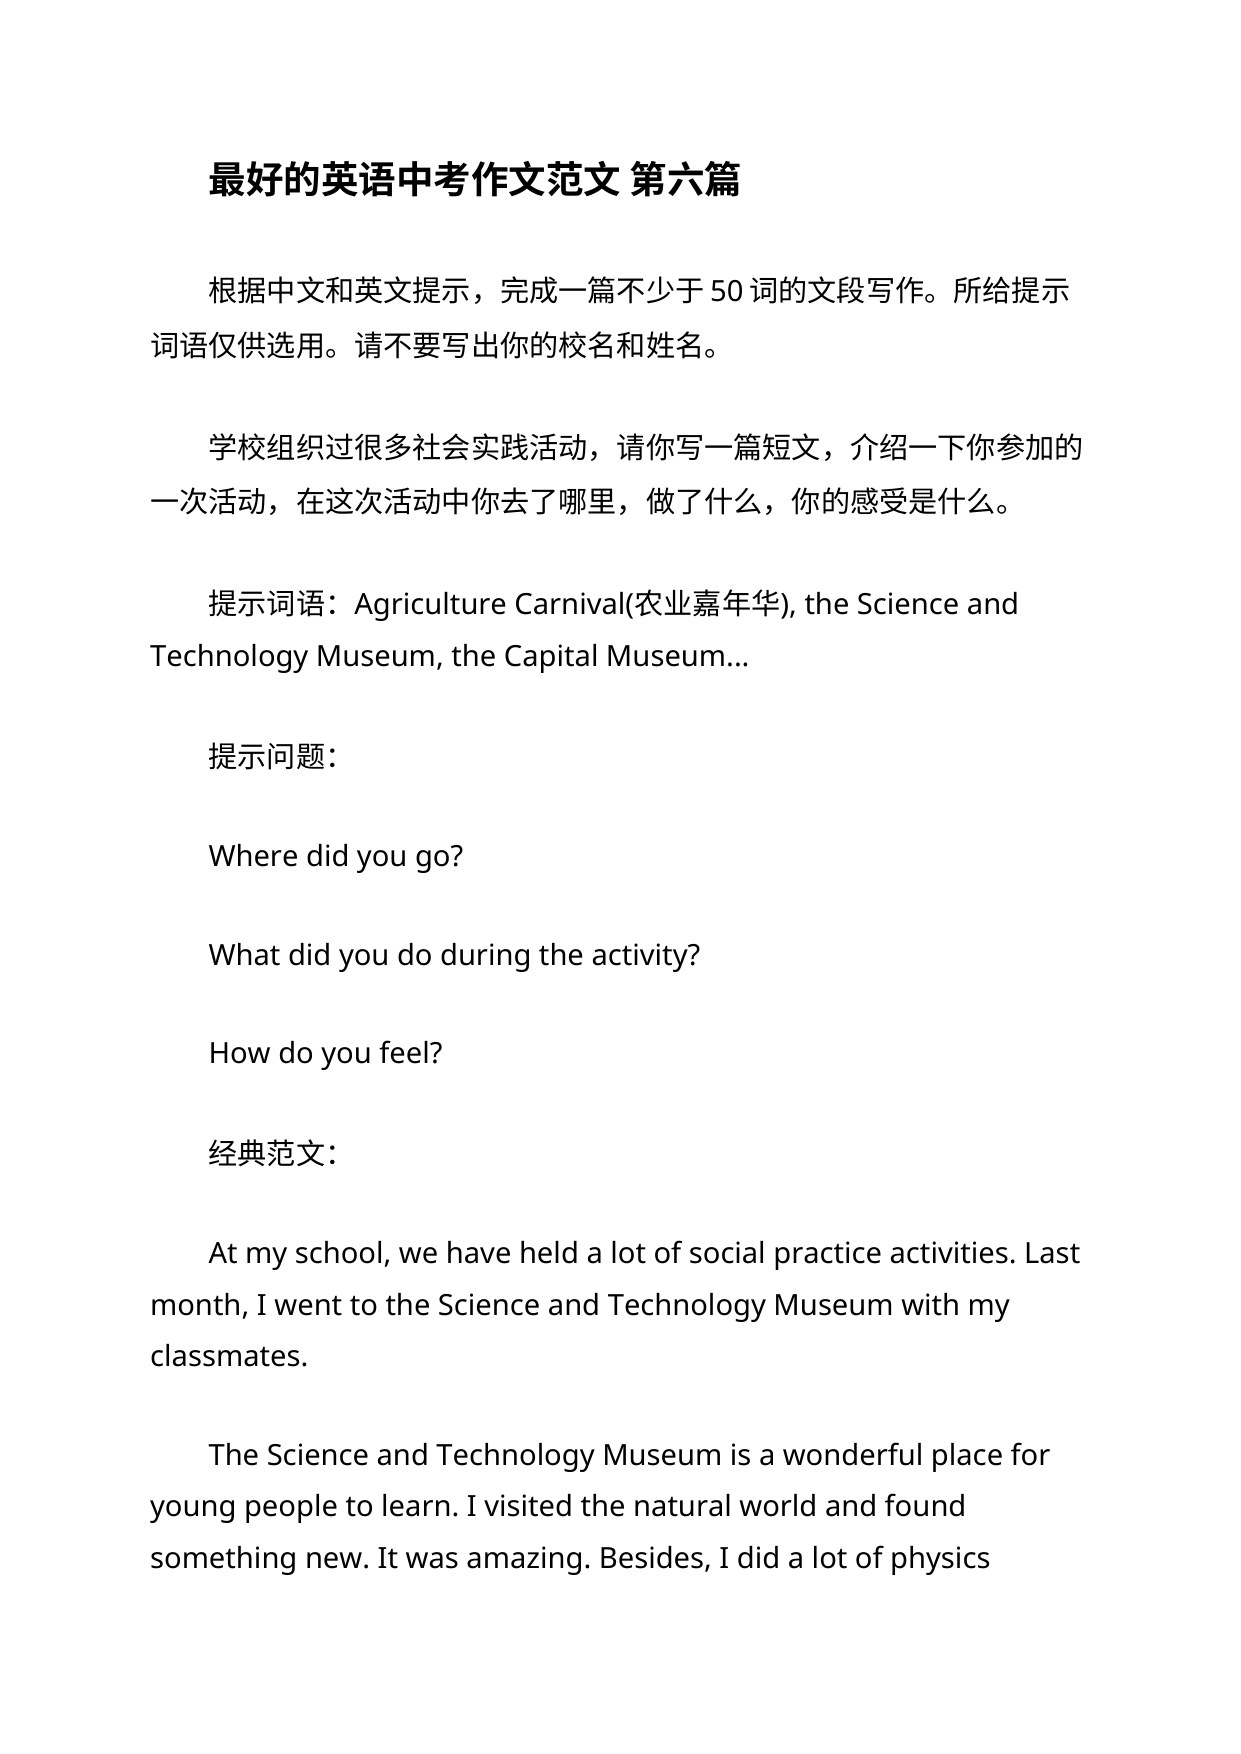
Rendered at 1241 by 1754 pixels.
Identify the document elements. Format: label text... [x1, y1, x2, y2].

text At my school, we have held a lot of social practice activities. Last month, I went to the Science and Technology Museum with my classmates. [150, 1232, 1090, 1375]
text 学校组织过很多社会实践活动，请你写一篇短文，介绍一下你参加的一次活动，在这次活动中你去了哪里，做了什么，你的感受是什么。 [150, 424, 1090, 521]
text Where did you go? [150, 835, 1090, 875]
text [150, 1434, 1090, 1577]
text 提示问题： [150, 733, 1090, 776]
text What did you do during the activity? [150, 934, 1090, 973]
text 根据中文和英文提示，完成一篇不少于50词的文段写作。所给提示词语仅供选用。请不要写出你的校名和姓名。 [150, 267, 1090, 365]
text 最好的英语中考作文范文 第六篇 [150, 150, 1090, 204]
text 经典范文： [150, 1131, 1090, 1173]
text How do you feel? [150, 1032, 1090, 1072]
text 提示词语：Agriculture Carnival(农业嘉年华), the Science and Technology Museum, the Capital Museum... [150, 581, 1090, 675]
